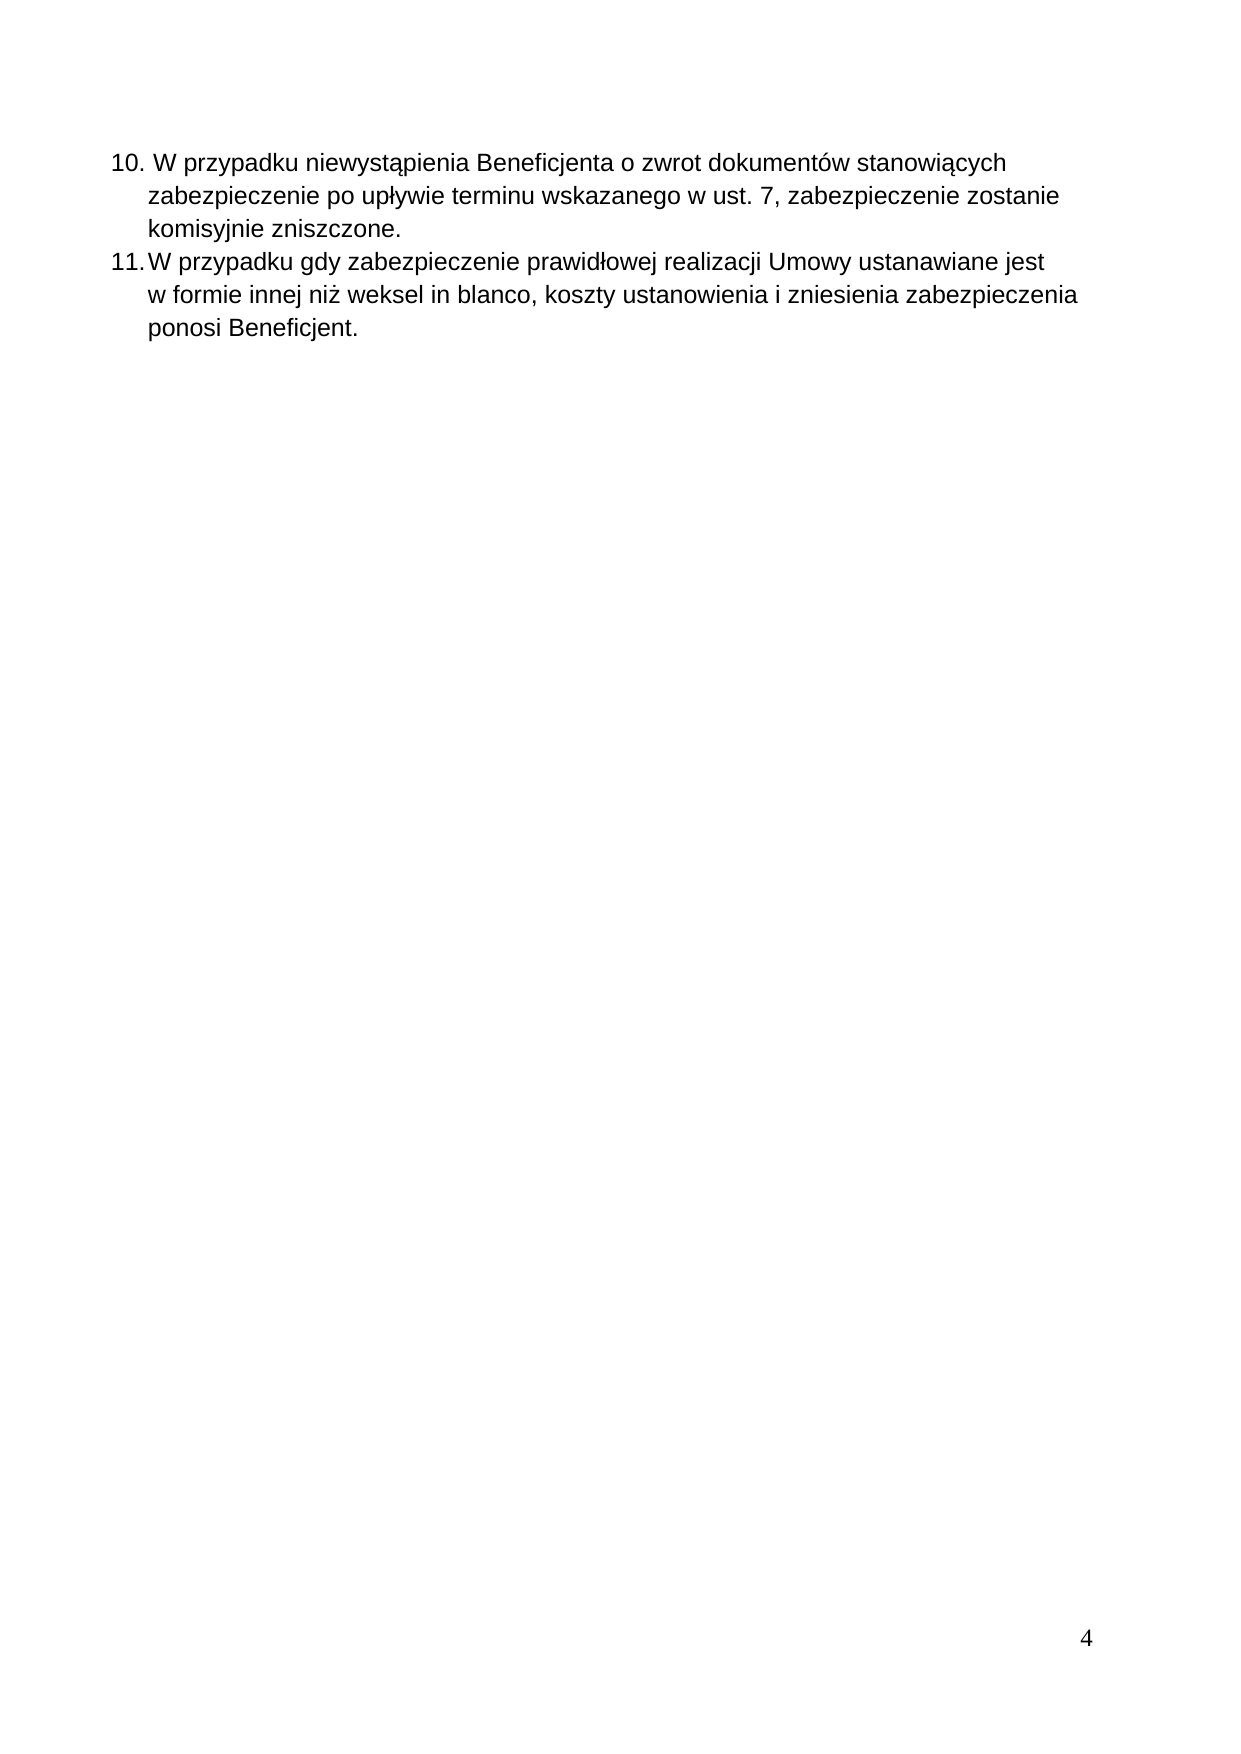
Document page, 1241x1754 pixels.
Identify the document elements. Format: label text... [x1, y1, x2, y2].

list W przypadku gdy zabezpieczenie prawidłowej realizacji Umowy ustanawiane jest w formie innej niż weksel in blanco, koszty ustanowienia i zniesienia zabezpieczenia ponosi Beneficjent. [111, 247, 1092, 342]
list W przypadku niewystąpienia Beneficjenta o zwrot dokumentów stanowiących zabezpieczenie po upływie terminu wskazanego w ust. 7, zabezpieczenie zostanie komisyjnie zniszczone. [111, 148, 1092, 242]
